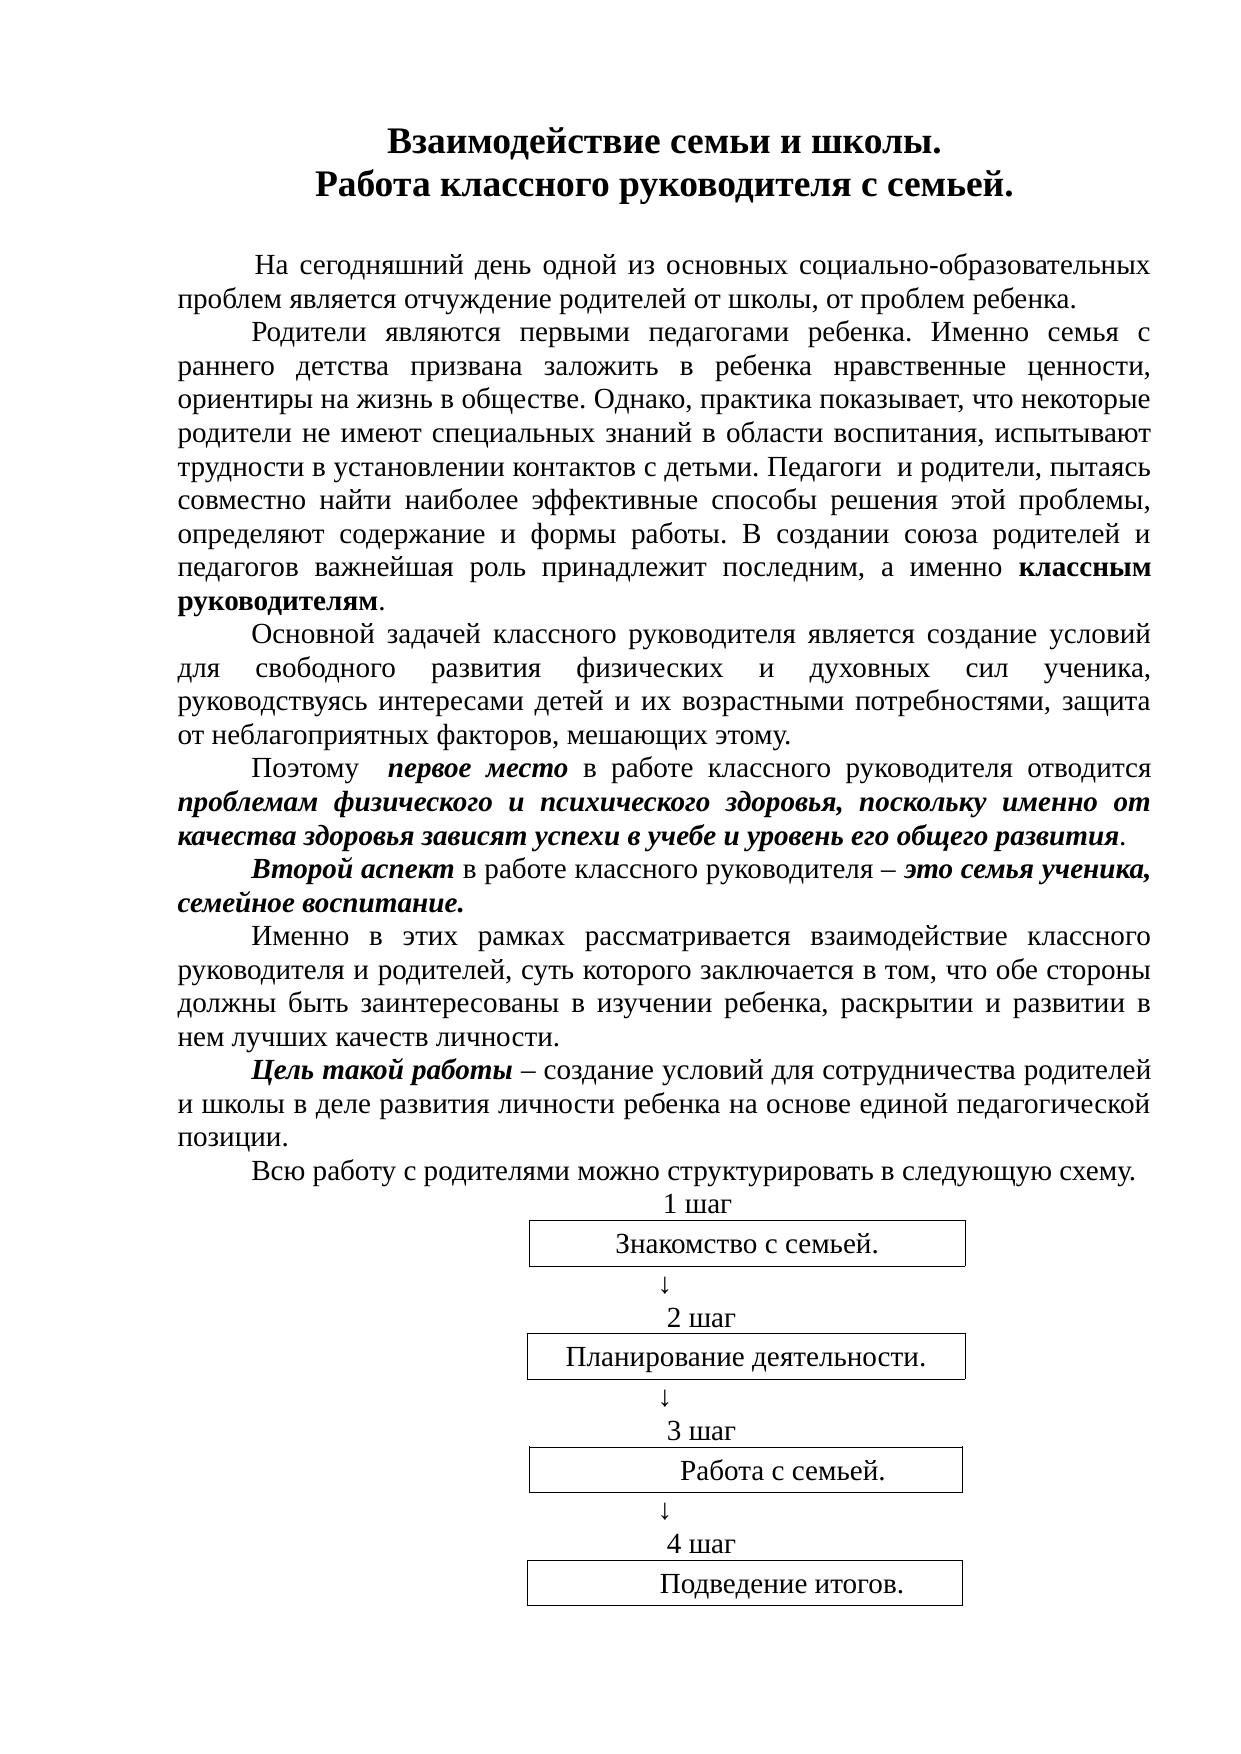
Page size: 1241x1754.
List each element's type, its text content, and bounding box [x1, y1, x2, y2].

text Поэтому первое место в работе классного руководителя отводится проблемам физического и психического здоровья, поскольку именно от качества здоровья зависят успехи в учебе и уровень его общего развития. [177, 751, 1152, 851]
text ↓ [177, 1492, 1152, 1526]
text Основной задачей классного руководителя является создание условий для свободного развития физических и духовных сил ученика, руководствуясь интересами детей и их возрастными потребностями, защита от неблагоприятных факторов, мешающих этому. [177, 616, 1152, 751]
table_header Подведение итогов. [528, 1561, 962, 1605]
text Работа классного руководителя с семьей. [177, 161, 1152, 204]
table_header Планирование деятельности. [528, 1334, 965, 1379]
table_header Работа с семьей. [530, 1448, 962, 1492]
text Родители являются первыми педагогами ребенка. Именно семья с раннего детства призвана заложить в ребенка нравственные ценности, ориентиры на жизнь в обществе. Однако, практика показывает, что некоторые родители не имеют специальных знаний в области воспитания, испытывают трудности в установлении контактов с детьми. Педагоги и родители, пытаясь совместно найти наиболее эффективные способы решения этой проблемы, определяют содержание и формы работы. В создании союза родителей и педагогов важнейшая роль принадлежит последним, а именно классным руководителям. [177, 314, 1152, 616]
text Всю работу с родителями можно структурировать в следующую схему. [177, 1153, 1152, 1187]
text 3 шаг [177, 1413, 1152, 1446]
text 1 шаг [177, 1187, 1152, 1220]
text Второй аспект в работе классного руководителя – это семья ученика, семейное воспитание. [177, 851, 1152, 918]
text ↓ [177, 1266, 1152, 1300]
text На сегодняшний день одной из основных социально-образовательных проблем является отчуждение родителей от школы, от проблем ребенка. [177, 247, 1152, 314]
text 4 шаг [177, 1526, 1152, 1559]
text Именно в этих рамках рассматривается взаимодействие классного руководителя и родителей, суть которого заключается в том, что обе стороны должны быть заинтересованы в изучении ребенка, раскрытии и развитии в нем лучших качеств личности. [177, 918, 1152, 1052]
text ↓ [177, 1379, 1152, 1413]
text Взаимодействие семьи и школы. [177, 118, 1152, 161]
text 2 шаг [177, 1300, 1152, 1333]
text Цель такой работы – создание условий для сотрудничества родителей и школы в деле развития личности ребенка на основе единой педагогической позиции. [177, 1052, 1152, 1153]
table_header Знакомство с семьей. [530, 1221, 965, 1266]
